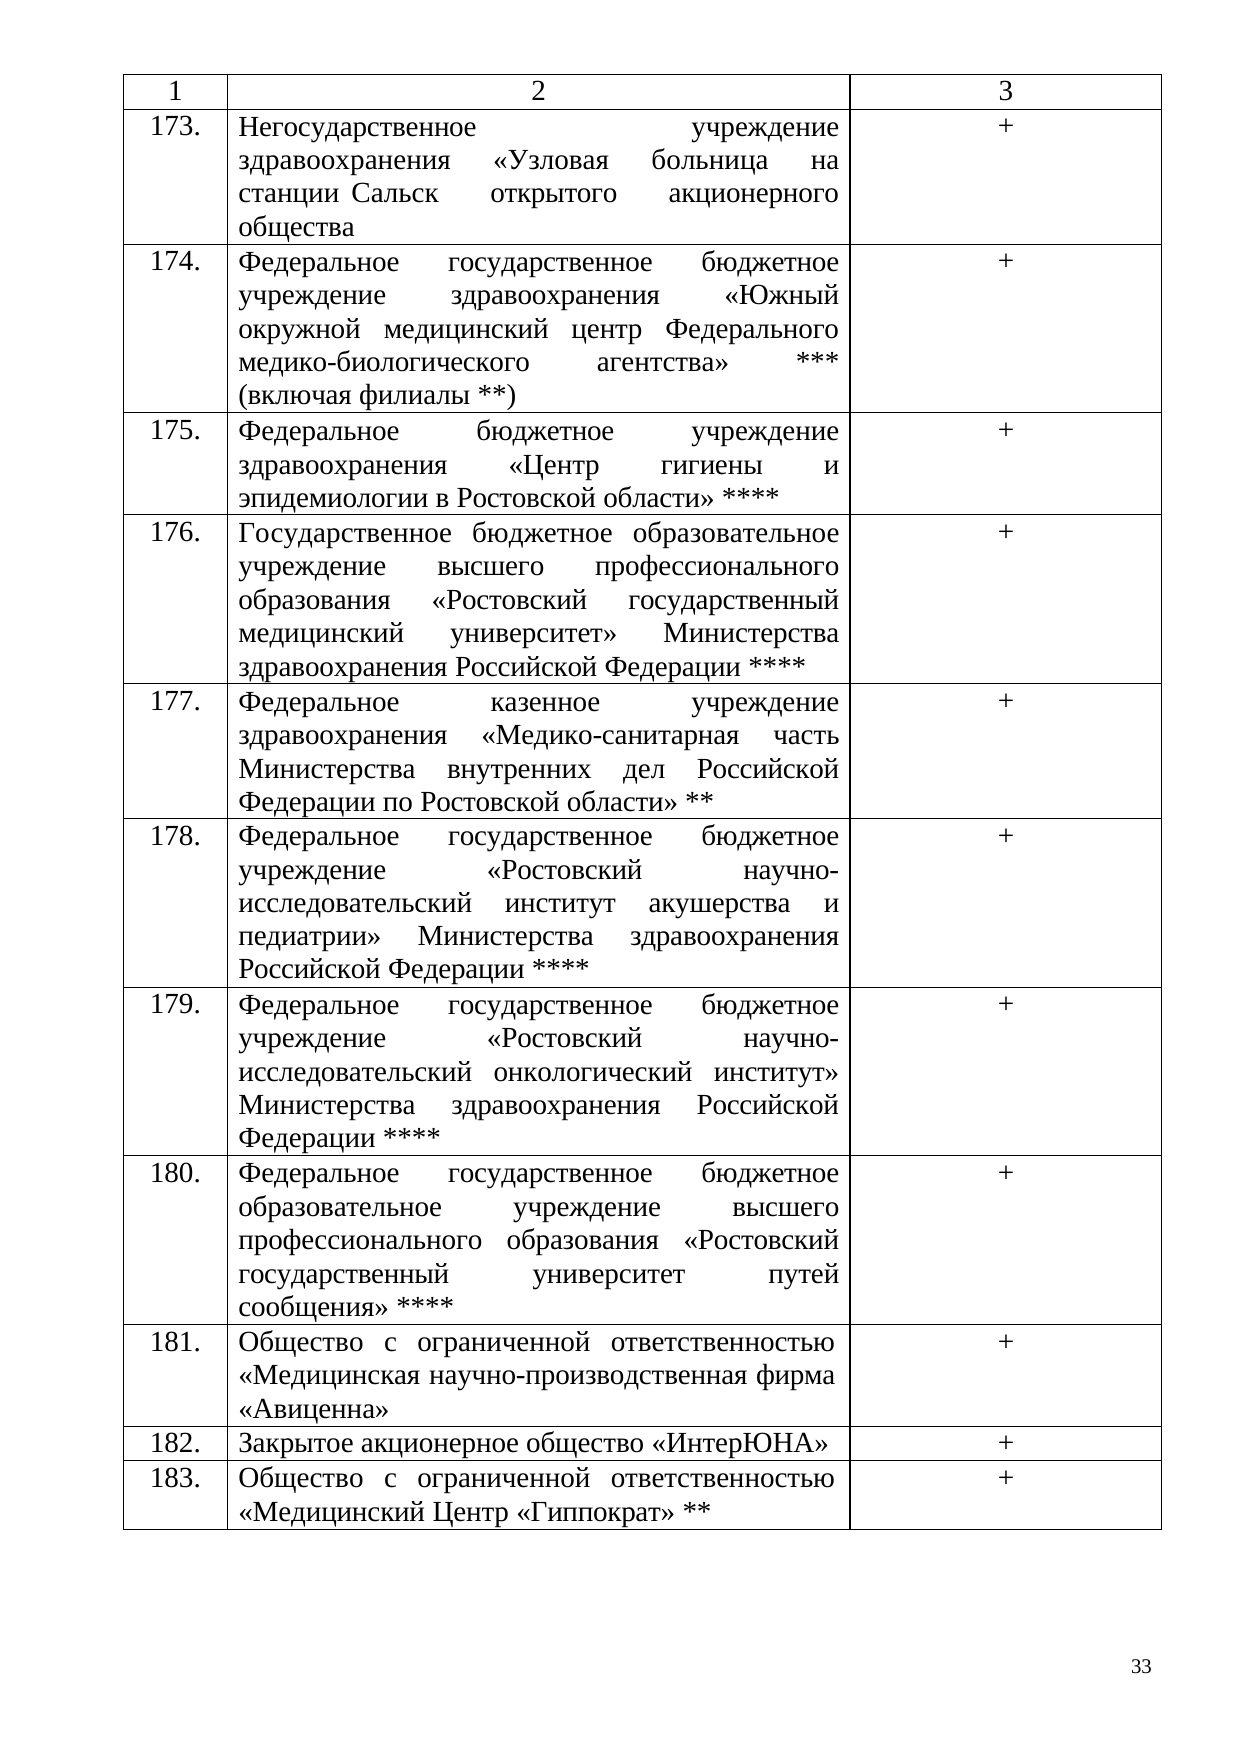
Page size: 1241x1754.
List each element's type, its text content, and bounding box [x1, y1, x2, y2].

table_cell 175. [124, 413, 227, 514]
table_cell 180. [124, 1156, 227, 1324]
table_cell Федеральное бюджетное учреждение здравоохранения «Центр гигиены и эпидемиологии в Ростовской области» **** [228, 413, 849, 514]
table_cell Федеральное государственное бюджетное учреждение «Ростовский научно- исследовательский онкологический институт» Министерства здравоохранения Российской Федерации **** [228, 988, 849, 1155]
table_header 3 [851, 75, 1161, 108]
table_cell + [851, 110, 1161, 244]
table_cell Государственное бюджетное образовательное учреждение высшего профессионального образования «Ростовский государственный медицинский университет» Министерства здравоохранения Российской Федерации **** [228, 515, 849, 683]
table_cell 174. [124, 245, 227, 412]
table_cell Негосударственное учреждение здравоохранения «Узловая больница на станции Сальск открытого акционерного общества «Российские железные дороги» ** [228, 110, 849, 244]
table_cell + [851, 245, 1161, 412]
table_cell + [851, 1461, 1161, 1528]
table_cell + [851, 1325, 1161, 1426]
table_cell + [851, 515, 1161, 683]
table_cell 179. [124, 988, 227, 1155]
table_cell 176. [124, 515, 227, 683]
table_cell Закрытое акционерное общество «ИнтерЮНА» [228, 1427, 849, 1460]
table_cell Федеральное государственное бюджетное образовательное учреждение высшего профессионального образования «Ростовский государственный университет путей сообщения» **** [228, 1156, 849, 1324]
table_cell + [851, 684, 1161, 818]
table_cell Федеральное государственное бюджетное учреждение «Ростовский научно- исследовательский институт акушерства и педиатрии» Министерства здравоохранения Российской Федерации **** [228, 819, 849, 987]
table_cell 177. [124, 684, 227, 818]
table_cell Общество с ограниченной ответственностью «Медицинский Центр «Гиппократ» ** [228, 1461, 849, 1528]
table_cell Федеральное государственное бюджетное учреждение здравоохранения «Южный окружной медицинский центр Федерального медико-биологического агентства» *** (включая филиалы **) [228, 245, 849, 412]
table_cell + [851, 988, 1161, 1155]
table_cell + [851, 819, 1161, 987]
table_cell Общество с ограниченной ответственностью «Медицинская научно-производственная фирма «Авиценна» [228, 1325, 849, 1426]
table_cell + [851, 1156, 1161, 1324]
table_cell 182. [124, 1427, 227, 1460]
table_cell Федеральное казенное учреждение здравоохранения «Медико-санитарная часть Министерства внутренних дел Российской Федерации по Ростовской области» ** [228, 684, 849, 818]
table_cell 181. [124, 1325, 227, 1426]
table_header 2 [228, 75, 849, 108]
table_cell + [851, 1427, 1161, 1460]
table_cell 173. [124, 110, 227, 244]
table_cell 178. [124, 819, 227, 987]
table_cell 183. [124, 1461, 227, 1528]
table_header 1 [124, 75, 227, 108]
table_cell + [851, 413, 1161, 514]
